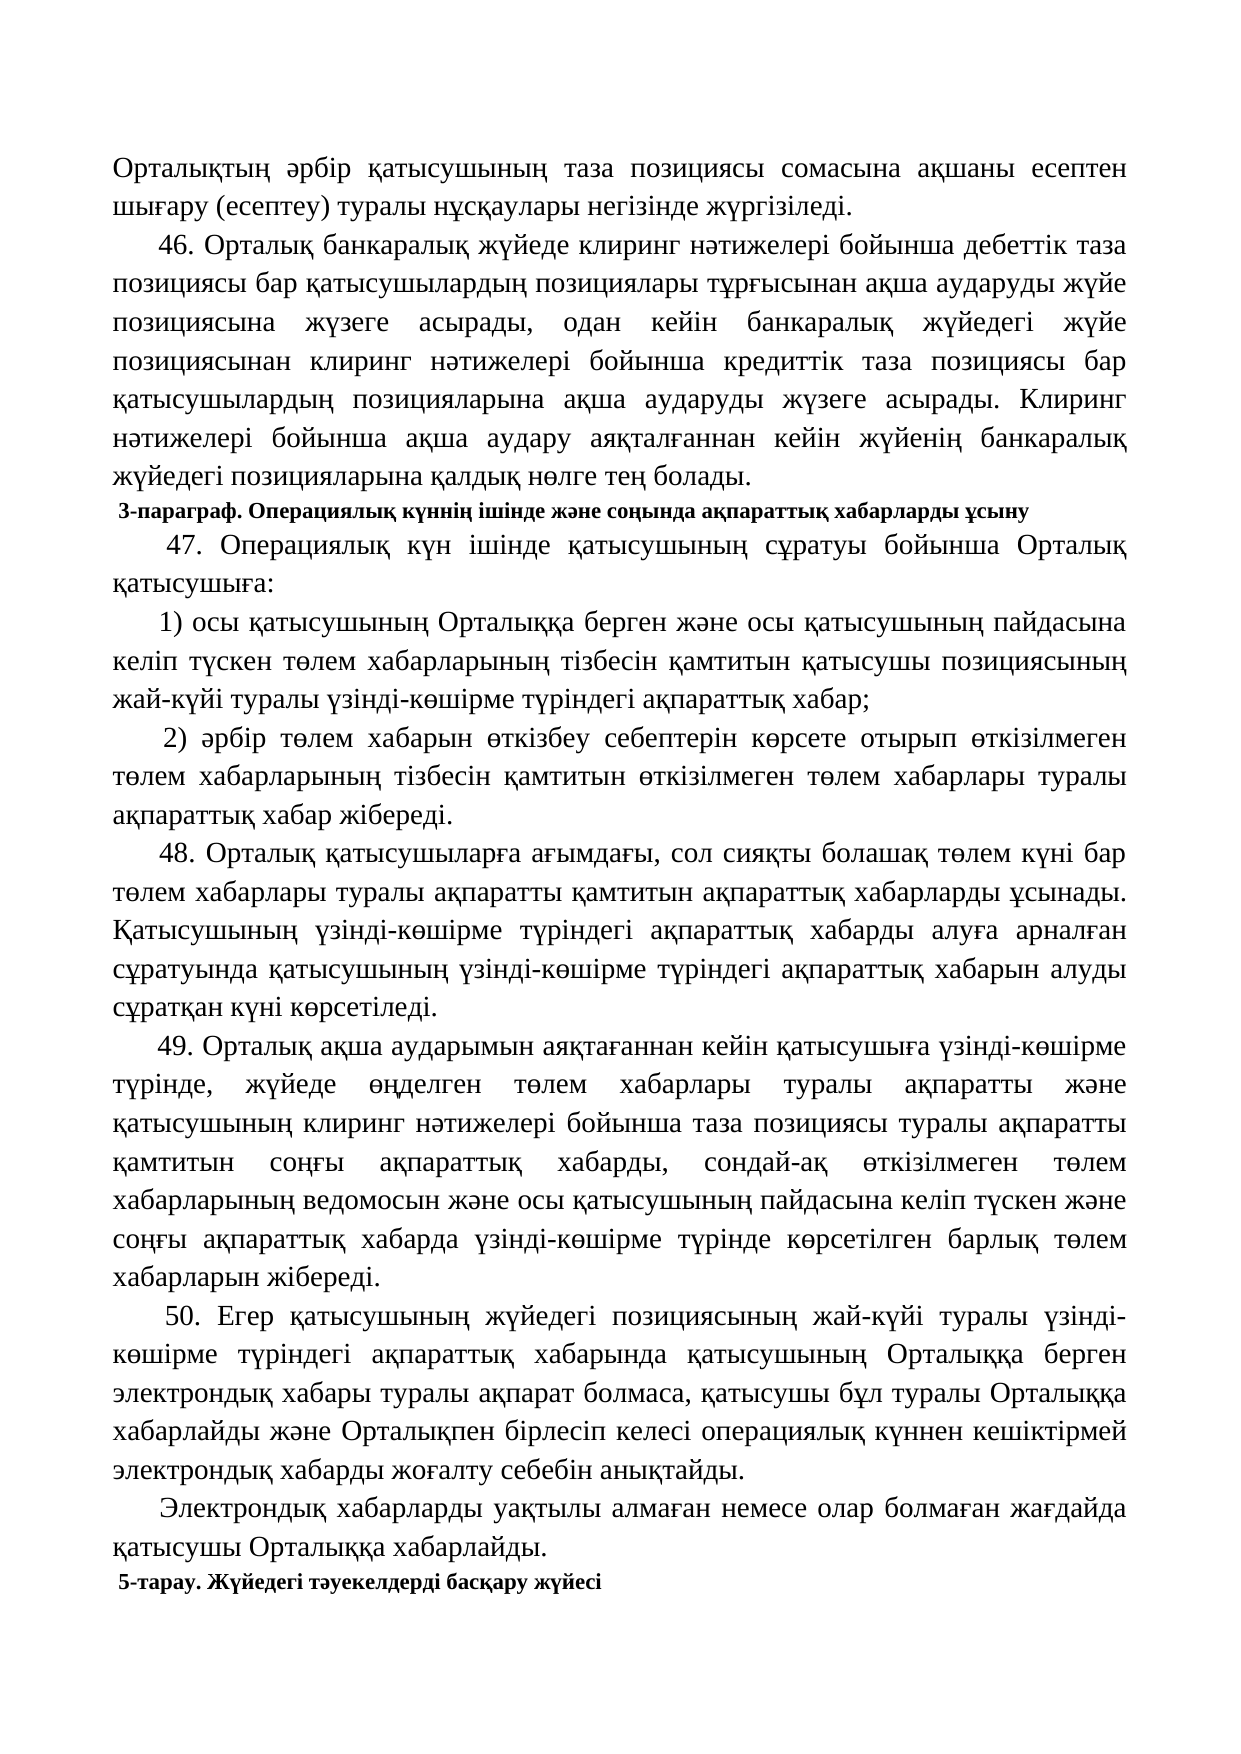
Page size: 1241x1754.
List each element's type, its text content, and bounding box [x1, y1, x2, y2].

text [112, 150, 1128, 222]
text 2) әрбір төлем хабарын өткізбеу себептерін көрсете отырып өткізілмеген төлем хабарларының тізбесін қамтитын өткізілмеген төлем хабарлары туралы ақпараттық хабар жібереді. [112, 720, 1128, 830]
text 47. Операциялық күн ішінде қатысушының сұратуы бойынша Орталық қатысушыға: [112, 527, 1128, 599]
text 50. Егер қатысушының жүйедегі позициясының жай-күйі туралы үзінді-көшірме түріндегі ақпараттық хабарында қатысушының Орталыққа берген электрондық хабары туралы ақпарат болмаса, қатысушы бұл туралы Орталыққа хабарлайды және Орталықпен бірлесіп келесі операциялық күннен кешіктірмей электрондық хабарды жоғалту себебін анықтайды. [112, 1298, 1128, 1486]
text Электрондық хабарларды уақтылы алмаған немесе олар болмаған жағдайда қатысушы Орталыққа хабарлайды. [112, 1491, 1128, 1563]
text 46. Орталық банкаралық жүйеде клиринг нәтижелері бойынша дебеттік таза позициясы бар қатысушылардың позициялары тұрғысынан ақша аударуды жүйе позициясына жүзеге асырады, одан кейін банкаралық жүйедегі жүйе позициясынан клиринг нәтижелері бойынша кредиттік таза позициясы бар қатысушылардың позицияларына ақша аударуды жүзеге асырады. Клиринг нәтижелері бойынша ақша аудару аяқталғаннан кейін жүйенің банкаралық жүйедегі позицияларына қалдық нөлге тең болады. [112, 227, 1128, 492]
text 1) осы қатысушының Орталыққа берген және осы қатысушының пайдасына келіп түскен төлем хабарларының тізбесін қамтитын қатысушы позициясының жай-күйі туралы үзінді-көшірме түріндегі ақпараттық хабар; [112, 604, 1128, 715]
text 3-параграф. Операциялық күннің ішінде және соңында ақпараттық хабарларды ұсыну [112, 497, 1128, 523]
text 5-тарау. Жүйедегі тәуекелдерді басқару жүйесі [112, 1568, 1128, 1594]
text 49. Орталық ақша аударымын аяқтағаннан кейін қатысушыға үзінді-көшірме түрінде, жүйеде өңделген төлем хабарлары туралы ақпаратты және қатысушының клиринг нәтижелері бойынша таза позициясы туралы ақпаратты қамтитын соңғы ақпараттық хабарды, сондай-ақ өткізілмеген төлем хабарларының ведомосын және осы қатысушының пайдасына келіп түскен және соңғы ақпараттық хабарда үзінді-көшірме түрінде көрсетілген барлық төлем хабарларын жібереді. [112, 1028, 1128, 1293]
text 48. Орталық қатысушыларға ағымдағы, сол сияқты болашақ төлем күні бар төлем хабарлары туралы ақпаратты қамтитын ақпараттық хабарларды ұсынады. Қатысушының үзінді-көшірме түріндегі ақпараттық хабарды алуға арналған сұратуында қатысушының үзінді-көшірме түріндегі ақпараттық хабарын алуды сұратқан күні көрсетіледі. [112, 835, 1128, 1023]
